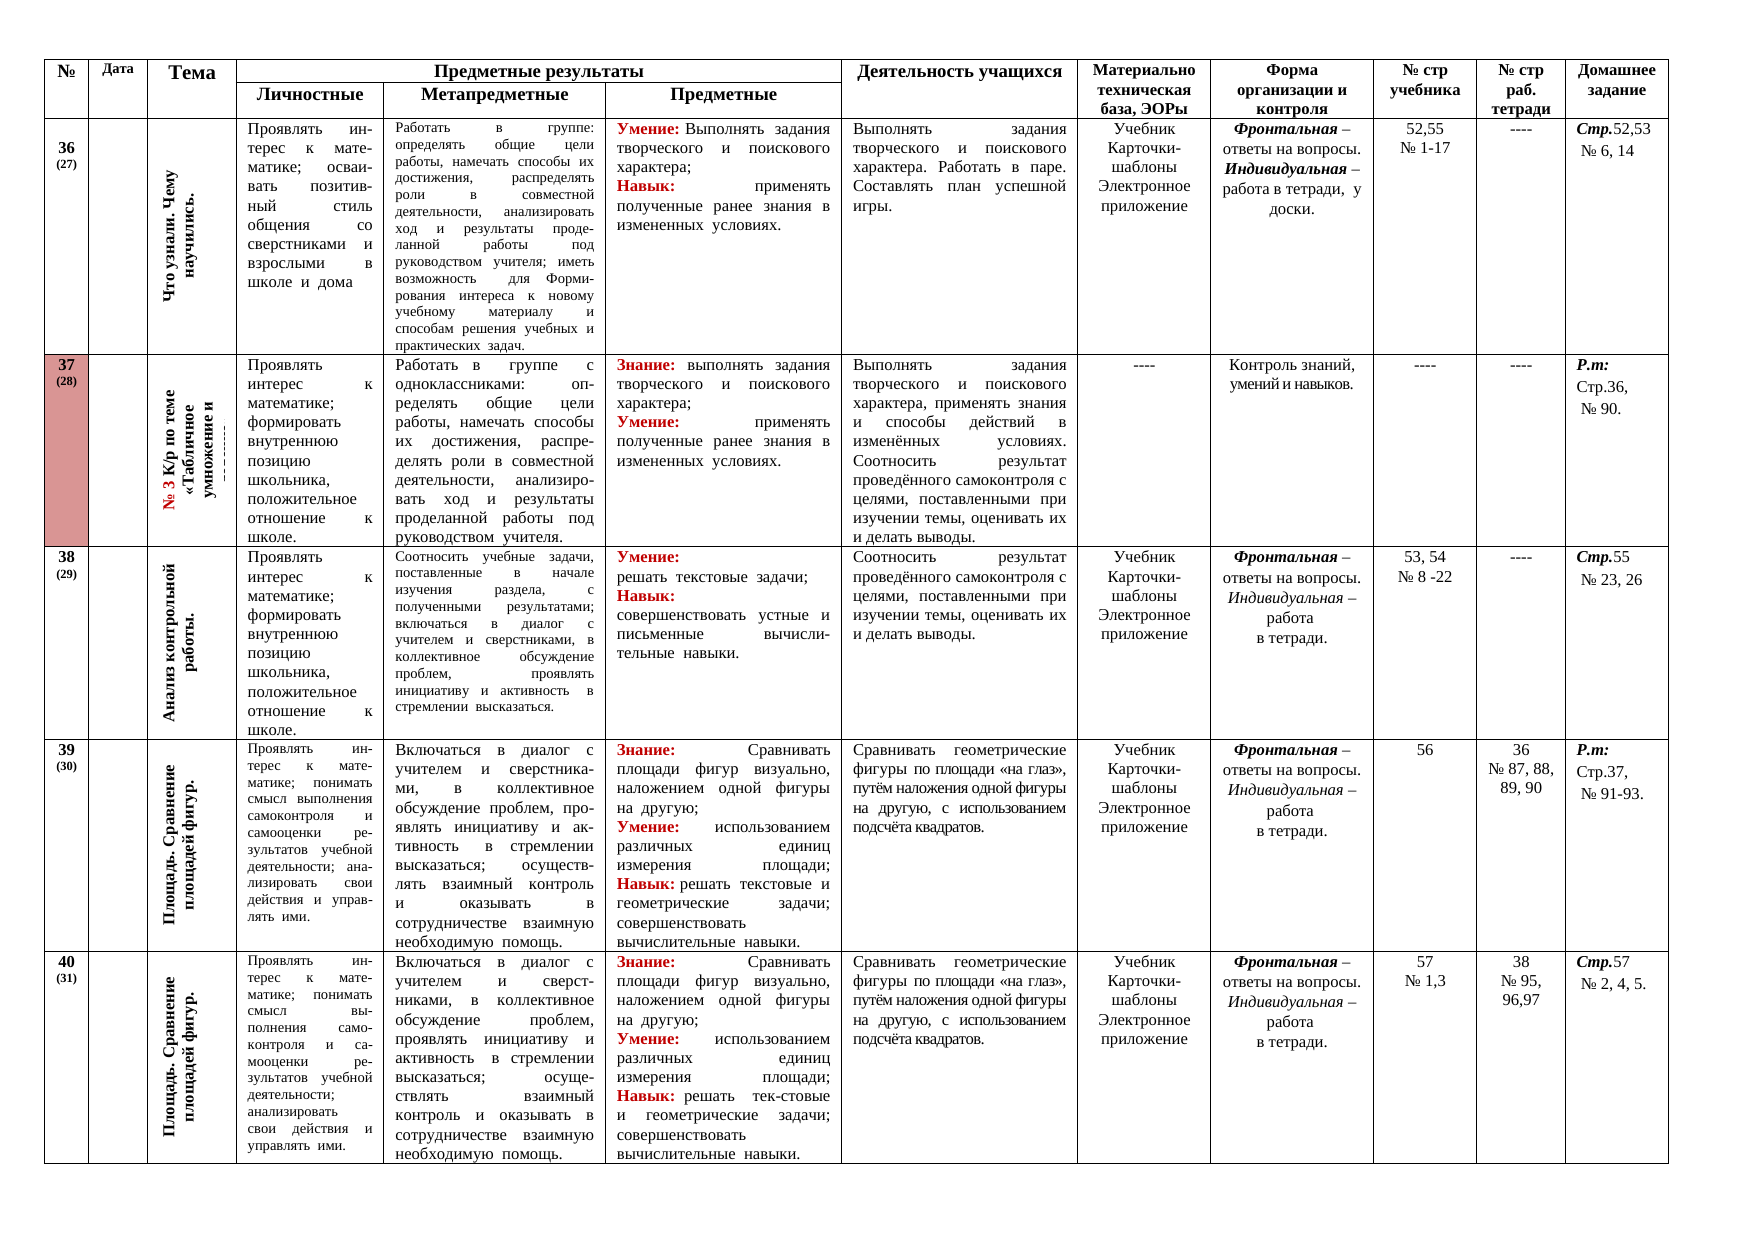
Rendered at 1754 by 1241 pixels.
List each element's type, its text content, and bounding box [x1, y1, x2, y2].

table_cell Выполнять задания творческого и поискового характера, применять знания и способы действий в изменённых условиях. Соотносить результат проведённого самоконтроля с целями, поставленными при изучении темы, оценивать их и делать выводы. [842, 355, 1077, 546]
table_cell Фронтальная – ответы на вопросы. Индивидуальная – работа в тетради. [1211, 952, 1373, 1163]
table_cell [89, 952, 147, 1163]
table_cell 57 № 1,3 [1374, 952, 1476, 1163]
table_cell Р.т: Стр.37, № 91-93. [1566, 740, 1668, 951]
table_cell Учебник Карточки-шаблоны Электронное приложение [1078, 547, 1210, 739]
table_header Тема [148, 60, 236, 118]
table_cell 38 (29) [45, 547, 88, 739]
table_cell Метапредметные [384, 83, 605, 118]
table_cell Анализ контрольной работы. [148, 547, 236, 739]
table_cell Учебник Карточки-шаблоны Электронное приложение [1078, 119, 1210, 353]
table_cell Стр.57 № 2, 4, 5. [1566, 952, 1668, 1163]
table_cell 36 № 87, 88, 89, 90 [1477, 740, 1565, 951]
table_cell [89, 547, 147, 739]
table_cell Сравнивать геометрические фигуры по площади «на глаз», путём наложения одной фигуры на другую, с использованием подсчёта квадратов. [842, 952, 1077, 1163]
table_cell ---- [1078, 355, 1210, 546]
table_cell 37 (28) [45, 355, 88, 546]
table_header Деятельность учащихся [842, 60, 1077, 118]
table_cell Умение: решать текстовые задачи; Навык: совершенствовать устные и письменные вычисли-тельные навыки. [606, 547, 841, 739]
table_header № стр учебника [1374, 60, 1476, 118]
table_cell Фронтальная – ответы на вопросы. Индивидуальная – работа в тетради, у доски. [1211, 119, 1373, 353]
table_cell ---- [1477, 355, 1565, 546]
table_cell 39 (30) [45, 740, 88, 951]
table_cell Включаться в диалог с учителем и сверстника-ми, в коллективное обсуждение проблем, про-являть инициативу и ак-тивность в стремлении высказаться; осуществ-лять взаимный контроль и оказывать в сотрудничестве взаимную необходимую помощь. [384, 740, 605, 951]
table_cell Личностные [237, 83, 383, 118]
table_cell 38 № 95, 96,97 [1477, 952, 1565, 1163]
table_cell Проявлять ин-терес к мате-матике; понимать смысл выполнения самоконтроля и самооценки ре-зультатов учебной деятельности; ана-лизировать свои действия и управ-лять ими. [237, 740, 383, 951]
table_header Домашнее задание [1566, 60, 1668, 118]
table_cell Фронтальная – ответы на вопросы. Индивидуальная – работа в тетради. [1211, 547, 1373, 739]
table_cell Площадь. Сравнение площадей фигур. [148, 740, 236, 951]
table_cell [89, 740, 147, 951]
table_cell Соотносить результат проведённого самоконтроля с целями, поставленными при изучении темы, оценивать их и делать выводы. [842, 547, 1077, 739]
table_cell Включаться в диалог с учителем и сверст-никами, в коллективное обсуждение проблем, проявлять инициативу и активность в стремлении высказаться; осуще-ствлять взаимный контроль и оказывать в сотрудничестве взаимную необходимую помощь. [384, 952, 605, 1163]
table_cell Проявлять интерес к математике; формировать внутреннюю позицию школьника, положительное отношение к школе. [237, 547, 383, 739]
table_cell ---- [1477, 547, 1565, 739]
table_cell Контроль знаний, умений и навыков. [1211, 355, 1373, 546]
table_header № [45, 60, 88, 118]
table_cell Проявлять интерес к математике; формировать внутреннюю позицию школьника, положительное отношение к школе. [237, 355, 383, 546]
table_cell 36 (27) [45, 119, 88, 353]
table_cell 40 (31) [45, 952, 88, 1163]
table_header Материально техническая база, ЭОРы [1078, 60, 1210, 118]
table_cell Стр.55 № 23, 26 [1566, 547, 1668, 739]
table_cell Учебник Карточки-шаблоны Электронное приложение [1078, 740, 1210, 951]
table_cell Р.т: Стр.36, № 90. [1566, 355, 1668, 546]
table_cell Стр.52,53 № 6, 14 [1566, 119, 1668, 353]
table_cell ---- [1477, 119, 1565, 353]
table_cell Что узнали. Чему научились. [148, 119, 236, 353]
table_cell Предметные [606, 83, 841, 118]
table_cell 53, 54 № 8 -22 [1374, 547, 1476, 739]
table_cell Проявлять ин-терес к мате-матике; осваи-вать позитив-ный стиль общения со сверстниками и взрослыми в школе и дома [237, 119, 383, 353]
table_cell [89, 355, 147, 546]
table_cell Работать в группе с одноклассниками: оп-ределять общие цели работы, намечать способы их достижения, распре-делять роли в совместной деятельности, анализиро-вать ход и результаты проделанной работы под руководством учителя. [384, 355, 605, 546]
table_cell Соотносить учебные задачи, поставленные в начале изучения раздела, с полученными результатами; включаться в диалог с учителем и сверстниками, в коллективное обсуждение проблем, проявлять инициативу и активность в стремлении высказаться. [384, 547, 605, 739]
table_cell Учебник Карточки-шаблоны Электронное приложение [1078, 952, 1210, 1163]
table_cell Знание: Сравнивать площади фигур визуально, наложением одной фигуры на другую; Умение: использованием различных единиц измерения площади; Навык: решать тек-стовые и геометрические задачи; совершенствовать вычислительные навыки. [606, 952, 841, 1163]
table_cell Работать в группе: определять общие цели работы, намечать способы их достижения, распределять роли в совместной деятельности, анализировать ход и результаты проде- ланной работы под руководством учителя; иметь возможность для Форми-рования интереса к новому учебному материалу и способам решения учебных и практических задач. [384, 119, 605, 353]
table_cell № 3 К/р по теме «Табличное умножение и деление» [148, 355, 236, 546]
table_header Предметные результаты [237, 60, 841, 82]
table_header Дата [89, 60, 147, 118]
table_cell Умение: Выполнять задания творческого и поискового характера; Навык: применять полученные ранее знания в измененных условиях. [606, 119, 841, 353]
table_cell Сравнивать геометрические фигуры по площади «на глаз», путём наложения одной фигуры на другую, с использованием подсчёта квадратов. [842, 740, 1077, 951]
table_cell Фронтальная – ответы на вопросы. Индивидуальная – работа в тетради. [1211, 740, 1373, 951]
table_header № стр раб. тетради [1477, 60, 1565, 118]
table_cell Выполнять задания творческого и поискового характера. Работать в паре. Составлять план успешной игры. [842, 119, 1077, 353]
table_cell 52,55 № 1-17 [1374, 119, 1476, 353]
table_cell Площадь. Сравнение площадей фигур. [148, 952, 236, 1163]
table_cell Знание: выполнять задания творческого и поискового характера; Умение: применять полученные ранее знания в измененных условиях. [606, 355, 841, 546]
table_header Форма организации и контроля [1211, 60, 1373, 118]
table_cell [89, 119, 147, 353]
table_cell 56 [1374, 740, 1476, 951]
table_cell Знание: Сравнивать площади фигур визуально, наложением одной фигуры на другую; Умение: использованием различных единиц измерения площади; Навык: решать текстовые и геометрические задачи; совершенствовать вычислительные навыки. [606, 740, 841, 951]
table_cell ---- [1374, 355, 1476, 546]
